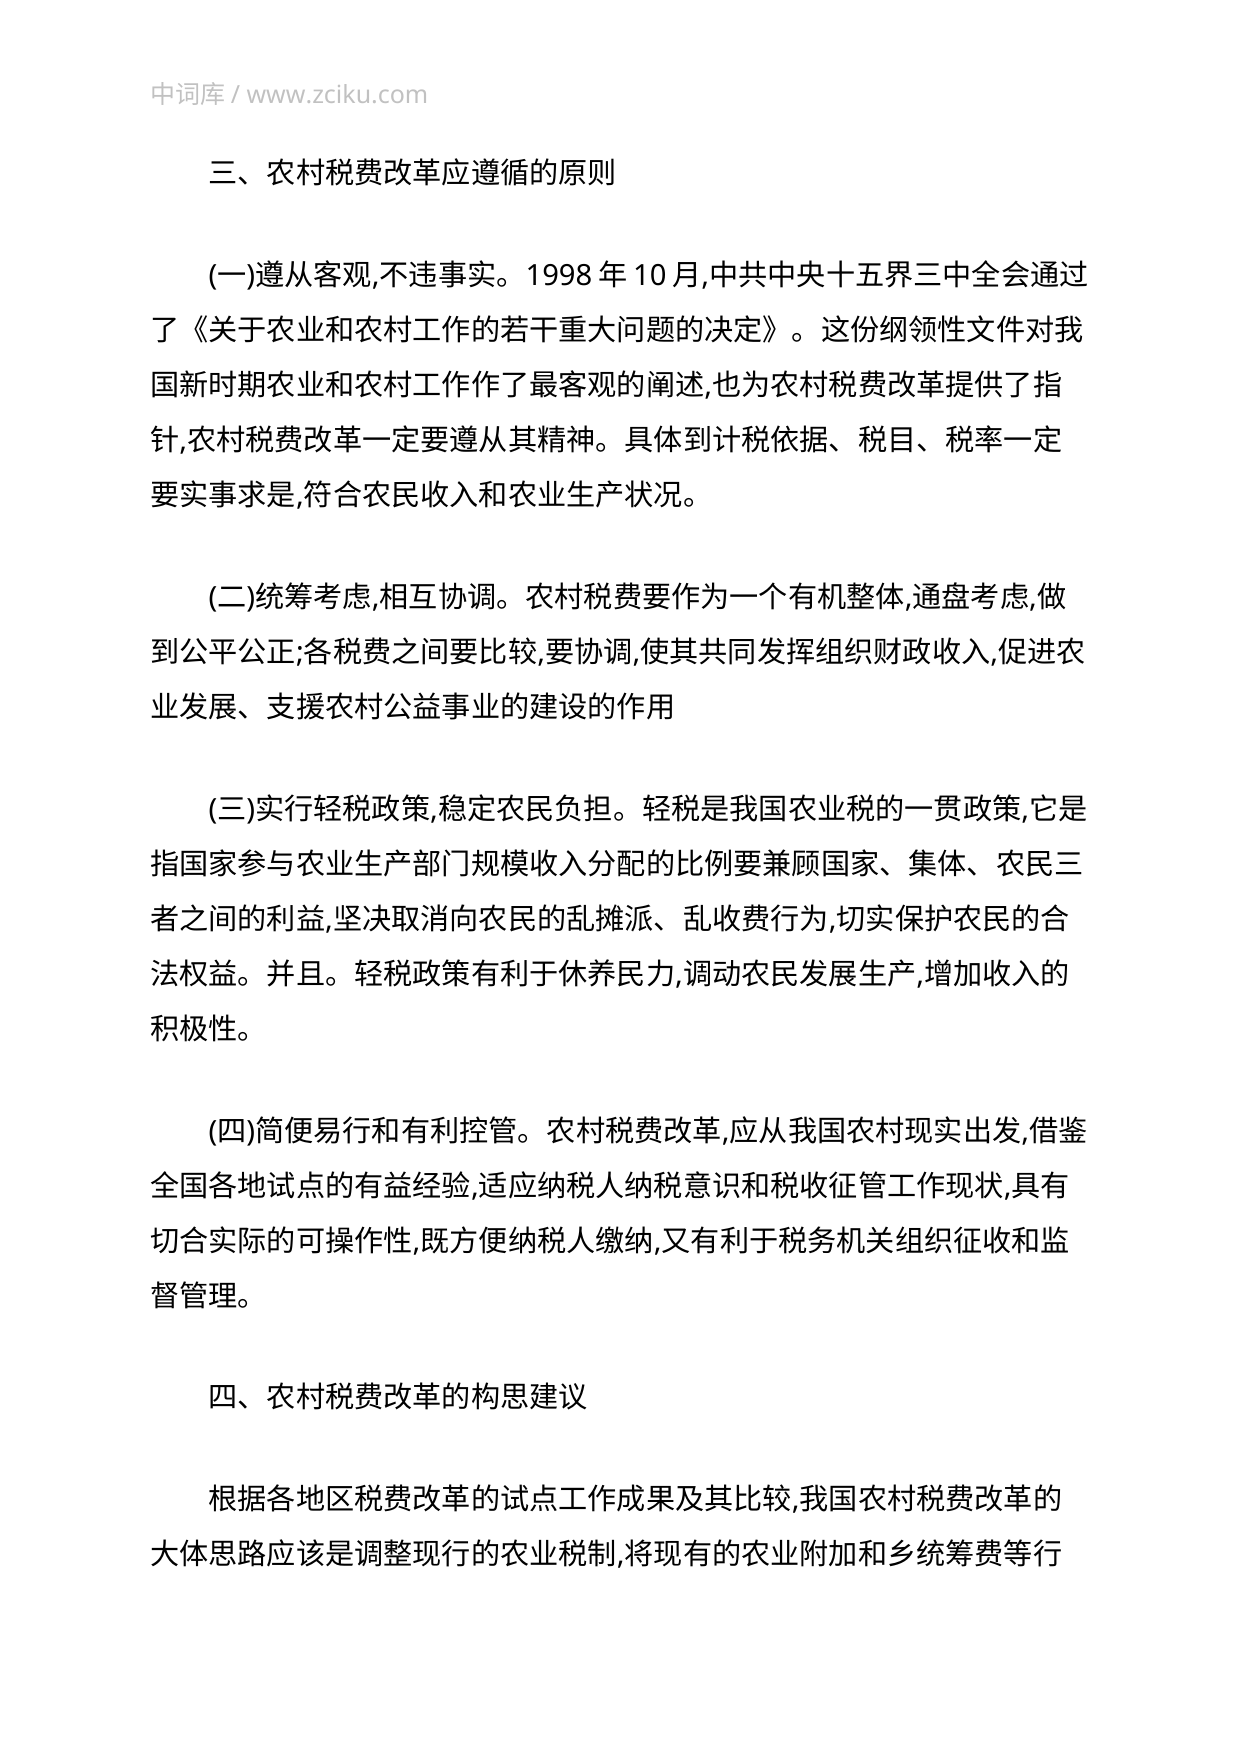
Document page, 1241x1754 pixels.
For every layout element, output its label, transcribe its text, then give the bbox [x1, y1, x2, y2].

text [150, 1476, 1090, 1573]
text 四、农村税费改革的构思建议 [150, 1374, 1090, 1416]
text (一)遵从客观,不违事实。1998年10月,中共中央十五界三中全会通过了《关于农业和农村工作的若干重大问题的决定》。这份纲领性文件对我国新时期农业和农村工作作了最客观的阐述,也为农村税费改革提供了指针,农村税费改革一定要遵从其精神。具体到计税依据、税目、税率一定要实事求是,符合农民收入和农业生产状况。 [150, 252, 1090, 514]
text 三、农村税费改革应遵循的原则 [150, 150, 1090, 192]
text (二)统筹考虑,相互协调。农村税费要作为一个有机整体,通盘考虑,做到公平公正;各税费之间要比较,要协调,使其共同发挥组织财政收入,促进农业发展、支援农村公益事业的建设的作用 [150, 574, 1090, 726]
text (四)简便易行和有利控管。农村税费改革,应从我国农村现实出发,借鉴全国各地试点的有益经验,适应纳税人纳税意识和税收征管工作现状,具有切合实际的可操作性,既方便纳税人缴纳,又有利于税务机关组织征收和监督管理。 [150, 1107, 1090, 1314]
text (三)实行轻税政策,稳定农民负担。轻税是我国农业税的一贯政策,它是指国家参与农业生产部门规模收入分配的比例要兼顾国家、集体、农民三者之间的利益,坚决取消向农民的乱摊派、乱收费行为,切实保护农民的合法权益。并且。轻税政策有利于休养民力,调动农民发展生产,增加收入的积极性。 [150, 785, 1090, 1048]
